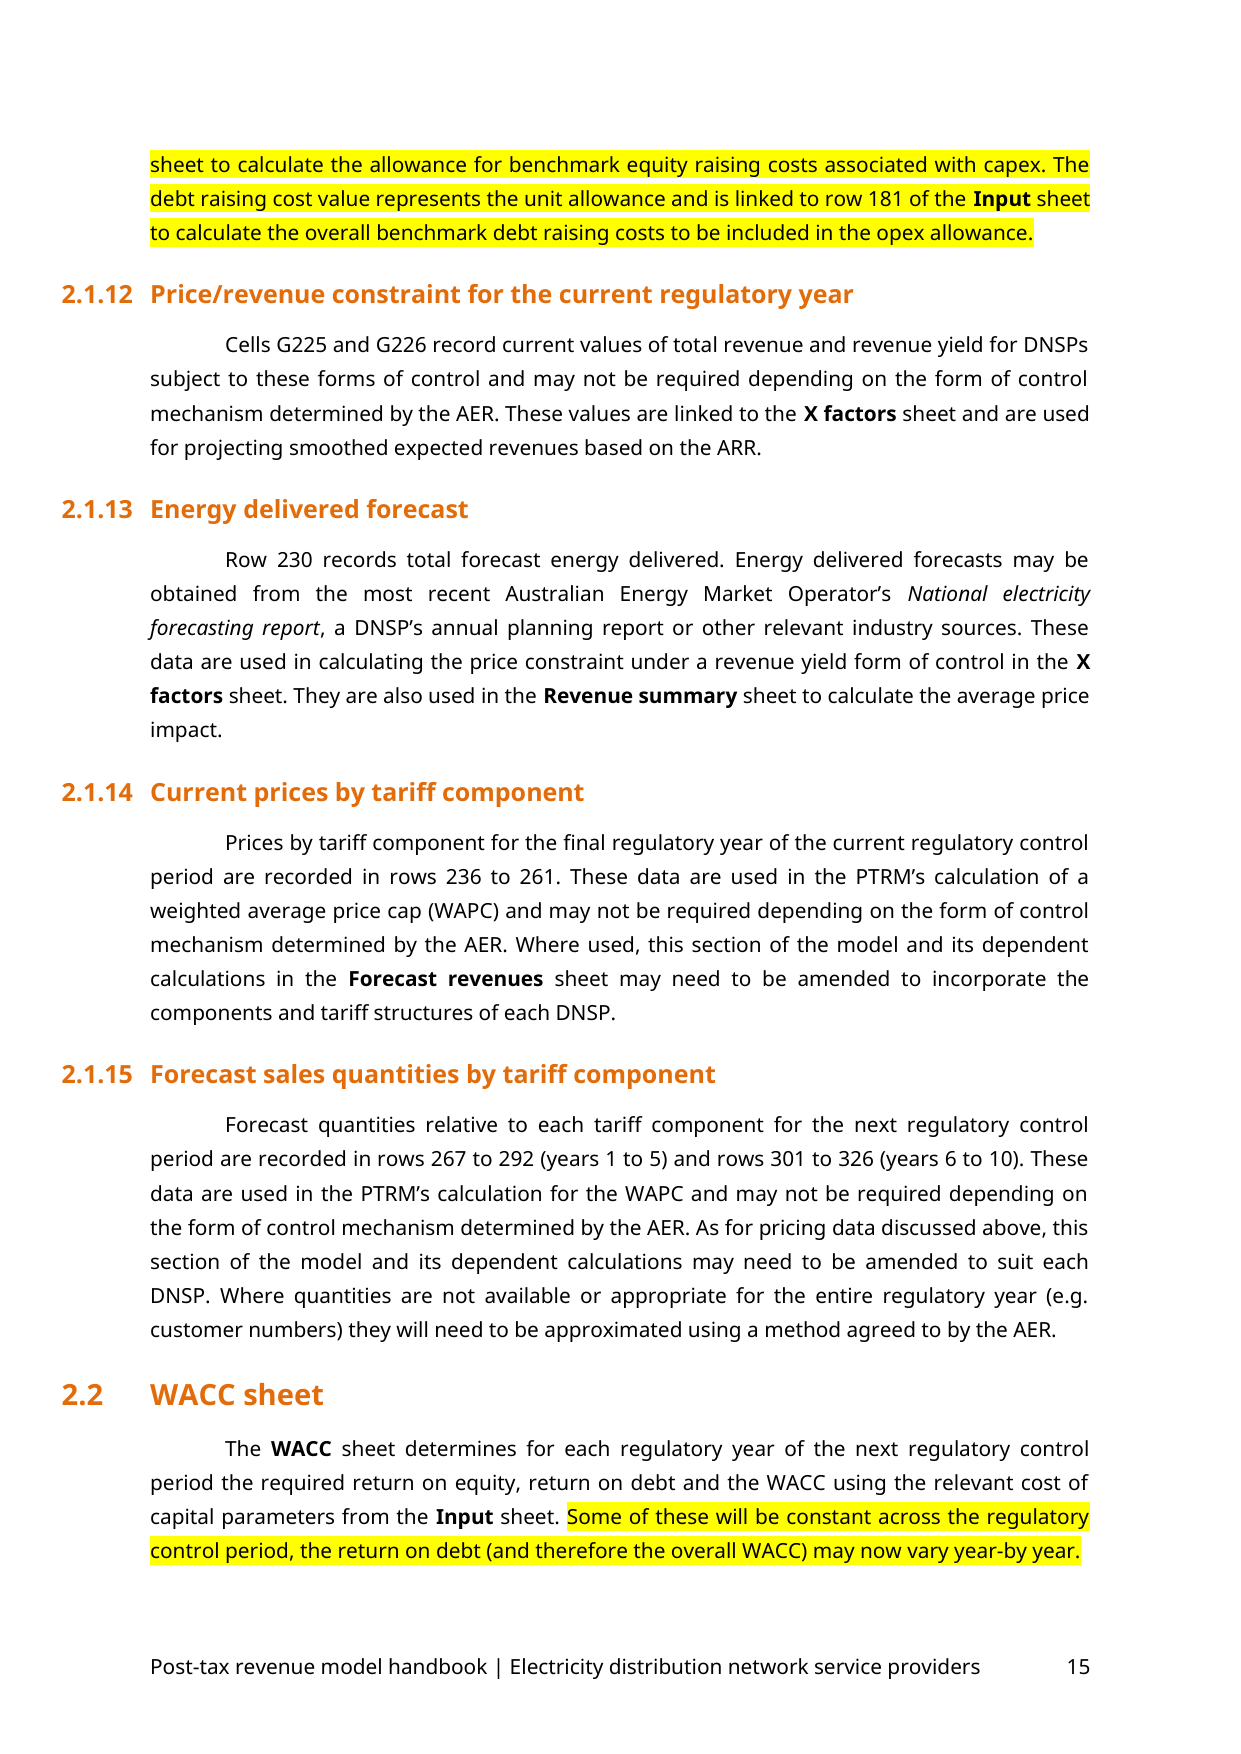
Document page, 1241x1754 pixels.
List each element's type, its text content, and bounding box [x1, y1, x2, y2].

text Cells G225 and G226 record current values of total revenue and revenue yield for DNSPs subject to these forms of control and may not be required depending on the form of control mechanism determined by the AER. These values are linked to the X factors sheet and are used for projecting smoothed expected revenues based on the ARR. [150, 331, 1090, 461]
subtitle Energy delivered forecast [61, 492, 1090, 526]
text Prices by tariff component for the final regulatory year of the current regulatory control period are recorded in rows 236 to 261. These data are used in the PTRM’s calculation of a weighted average price cap (WAPC) and may not be required depending on the form of control mechanism determined by the AER. Where used, this section of the model and its dependent calculations in the Forecast revenues sheet may need to be amended to incorporate the components and tariff structures of each DNSP. [150, 828, 1090, 1027]
subtitle WACC sheet [61, 1374, 1090, 1414]
text The WACC sheet determines for each regulatory year of the next regulatory control period the required return on equity, return on debt and the WACC using the relevant cost of capital parameters from the Input sheet. Some of these will be constant across the regulatory control period, the return on debt (and therefore the overall WACC) may now vary year-by year. [150, 1434, 1090, 1565]
text Forecast quantities relative to each tariff component for the next regulatory control period are recorded in rows 267 to 292 (years 1 to 5) and rows 301 to 326 (years 6 to 10). These data are used in the PTRM’s calculation for the WAPC and may not be required depending on the form of control mechanism determined by the AER. As for pricing data discussed above, this section of the model and its dependent calculations may need to be amended to suit each DNSP. Where quantities are not available or appropriate for the entire regulatory year (e.g. customer numbers) they will need to be approximated using a method agreed to by the AER. [150, 1111, 1090, 1343]
text Row 230 records total forecast energy delivered. Energy delivered forecasts may be obtained from the most recent Australian Energy Market Operator’s National electricity forecasting report, a DNSP’s annual planning report or other relevant industry sources. These data are used in calculating the price constraint under a revenue yield form of control in the X factors sheet. They are also used in the Revenue summary sheet to calculate the average price impact. [150, 545, 1090, 744]
subtitle Price/revenue constraint for the current regulatory year [61, 277, 1090, 311]
subtitle Current prices by tariff component [61, 774, 1090, 808]
subtitle Forecast sales quantities by tariff component [61, 1057, 1090, 1091]
